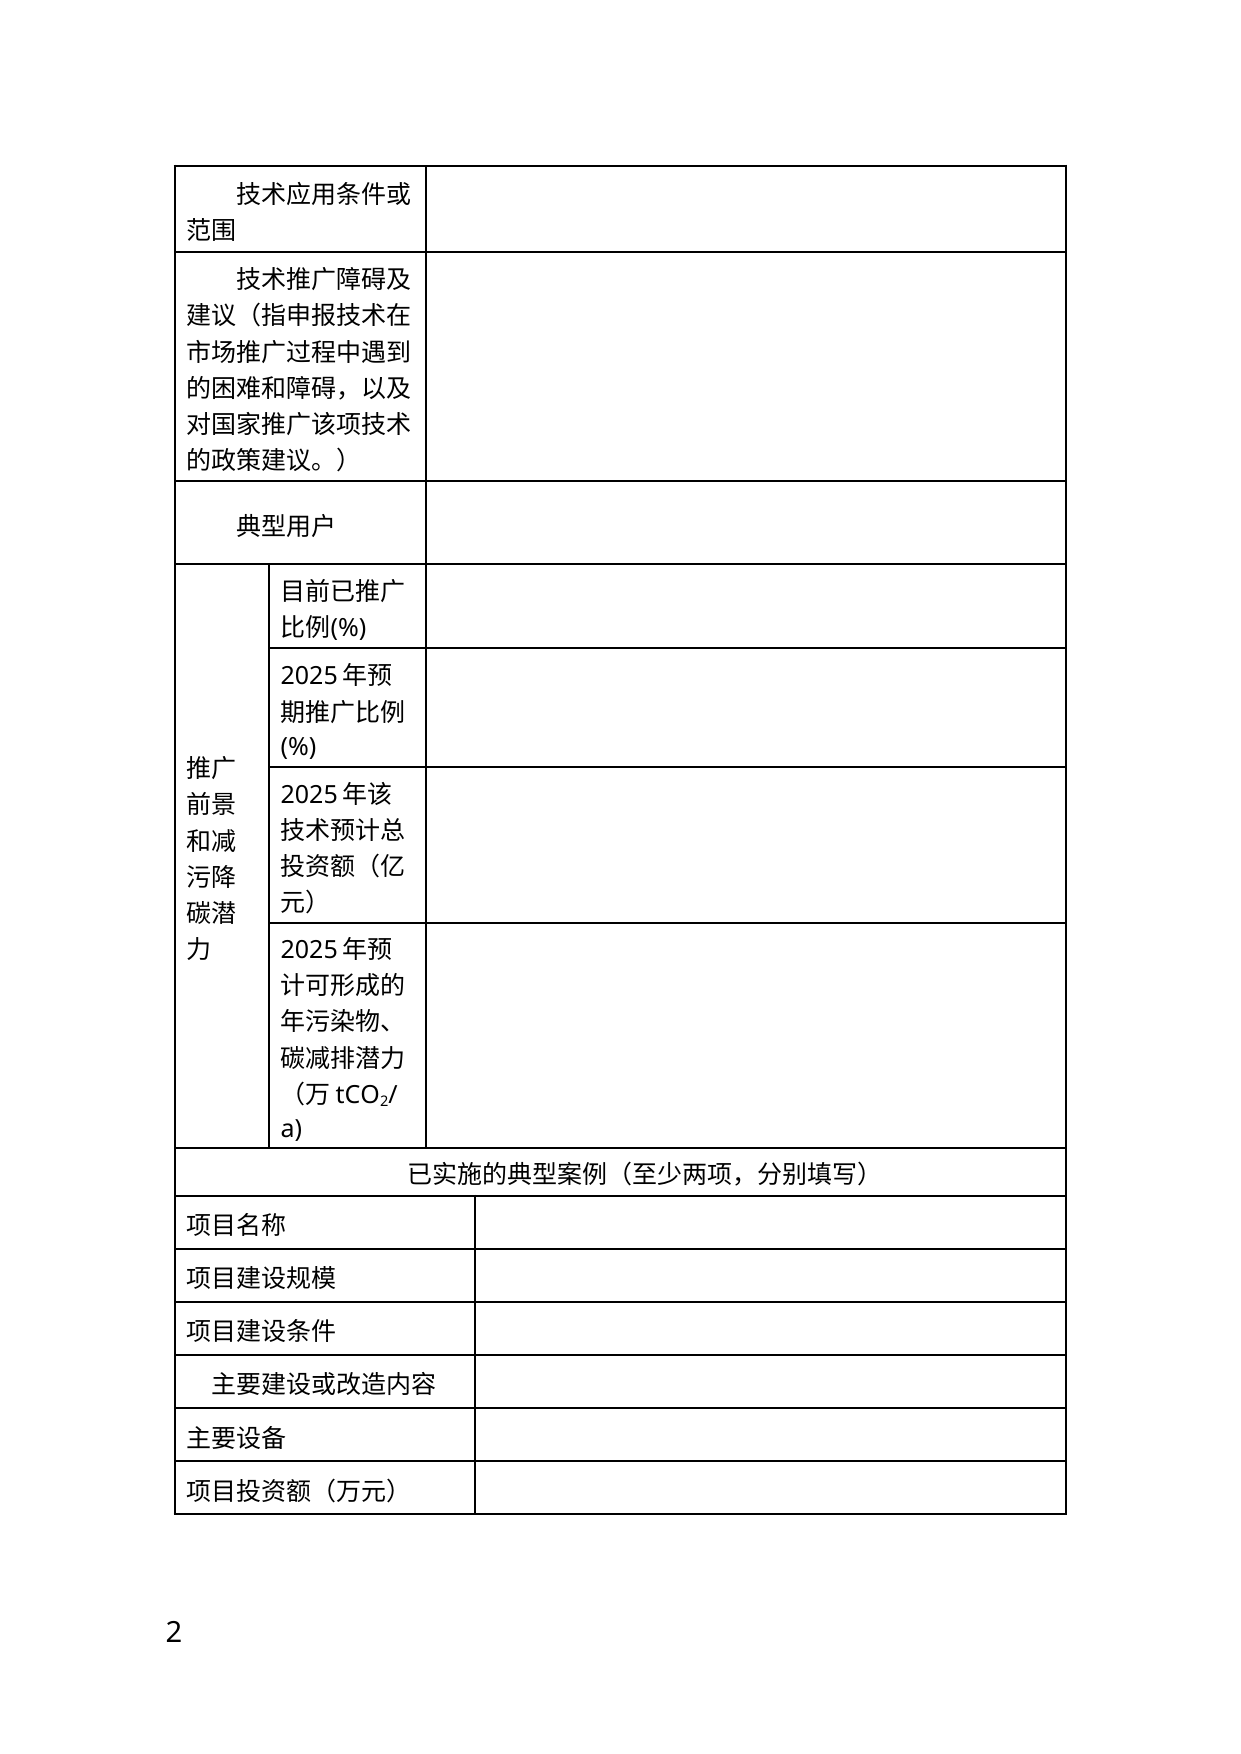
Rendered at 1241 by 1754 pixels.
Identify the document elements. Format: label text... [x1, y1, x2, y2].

table_cell 技术应用条件或范围 [176, 167, 425, 251]
table_cell [427, 565, 1065, 647]
table_cell 主要建设或改造内容 [176, 1356, 474, 1407]
table_cell 主要设备 [176, 1409, 474, 1460]
table_cell 典型用户 [176, 482, 425, 563]
table_cell 推广前景和减污降碳潜力 [176, 565, 268, 1147]
table_cell 项目投资额（万元） [176, 1462, 474, 1513]
table_cell [476, 1197, 1065, 1248]
table_cell 项目建设规模 [176, 1250, 474, 1301]
table_cell [427, 649, 1065, 766]
table_cell 项目名称 [176, 1197, 474, 1248]
table_cell [476, 1250, 1065, 1301]
table_cell 2025年该技术预计总投资额（亿元） [270, 768, 425, 922]
table_cell [427, 167, 1065, 251]
table_cell [427, 924, 1065, 1147]
table_cell 2025年预期推广比例 (%) [270, 649, 425, 766]
table_cell [427, 253, 1065, 480]
table_cell 目前已推广比例(%) [270, 565, 425, 647]
table_cell 已实施的典型案例（至少两项，分别填写） [176, 1149, 1065, 1194]
table_cell [476, 1409, 1065, 1460]
table_cell [427, 768, 1065, 922]
table_cell 技术推广障碍及建议（指申报技术在市场推广过程中遇到的困难和障碍，以及对国家推广该项技术的政策建议。） [176, 253, 425, 480]
table_cell [476, 1462, 1065, 1513]
table_cell [476, 1356, 1065, 1407]
table_cell [427, 482, 1065, 563]
table_cell [476, 1303, 1065, 1354]
table_cell 2025年预计可形成的年污染物、碳减排潜力（万tCO2/a) [270, 924, 425, 1147]
table_cell 项目建设条件 [176, 1303, 474, 1354]
